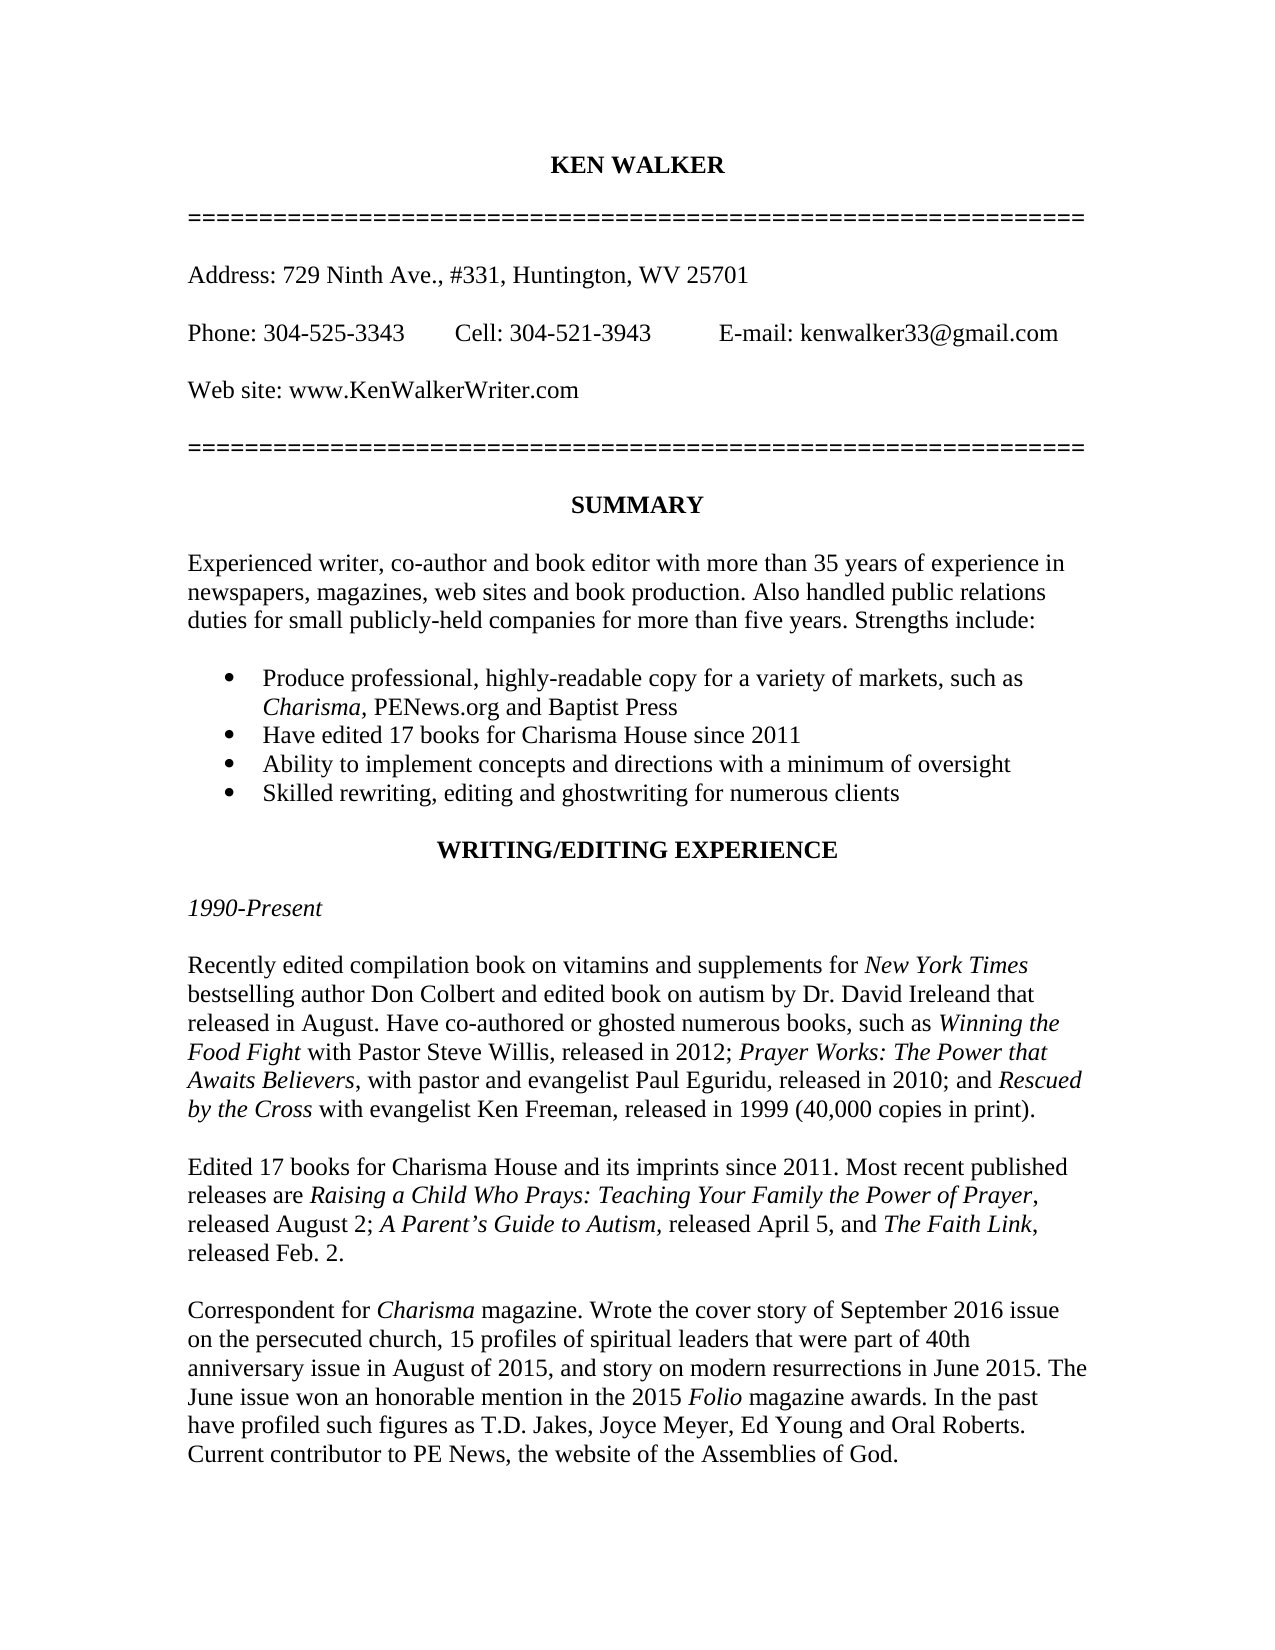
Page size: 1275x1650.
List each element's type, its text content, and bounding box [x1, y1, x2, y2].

text SUMMARY [187, 490, 1087, 519]
list Have edited 17 books for Charisma House since 2011 [225, 720, 1087, 749]
list Produce professional, highly-readable copy for a variety of markets, such as Charisma, PENews.org and Baptist Press [225, 663, 1087, 720]
text Correspondent for Charisma magazine. Wrote the cover story of September 2016 issue on the persecuted church, 15 profiles of spiritual leaders that were part of 40th anniversary issue in August of 2015, and story on modern resurrections in June 2015. The June issue won an honorable mention in the 2015 Folio magazine awards. In the past have profiled such figures as T.D. Jakes, Joyce Meyer, Ed Young and Oral Roberts. Current contributor to PE News, the website of the Assemblies of God. [187, 1295, 1087, 1468]
list Skilled rewriting, editing and ghostwriting for numerous clients [225, 778, 1087, 807]
text Experienced writer, co-author and book editor with more than 35 years of experience in newspapers, magazines, web sites and book production. Also handled public relations duties for small publicly-held companies for more than five years. Strengths include: [187, 548, 1087, 634]
text WRITING/EDITING EXPERIENCE [187, 835, 1087, 864]
text Web site: www.KenWalkerWriter.com [187, 375, 1087, 404]
text Recently edited compilation book on vitamins and supplements for New York Times bestselling author Don Colbert and edited book on autism by Dr. David Ireleand that released in August. Have co-authored or ghosted numerous books, such as Winning the Food Fight with Pastor Steve Willis, released in 2012; Prayer Works: The Power that Awaits Believers, with pastor and evangelist Paul Eguridu, released in 2010; and Rescued by the Cross with evangelist Ken Freeman, released in 1999 (40,000 copies in print). [187, 950, 1087, 1123]
text =============================================================== [187, 433, 1087, 462]
subtitle Address: 729 Ninth Ave., #331, Huntington, WV 25701 [187, 260, 1087, 289]
subtitle KEN WALKER [187, 150, 1087, 179]
list Ability to implement concepts and directions with a minimum of oversight [225, 749, 1087, 778]
text =============================================================== [187, 203, 1087, 232]
text Edited 17 books for Charisma House and its imprints since 2011. Most recent published releases are Raising a Child Who Prays: Teaching Your Family the Power of Prayer, released August 2; A Parent’s Guide to Autism, released April 5, and The Faith Link, released Feb. 2. [187, 1152, 1087, 1267]
text 1990-Present [187, 893, 1087, 922]
text Phone: 304-525-3343 Cell: 304-521-3943 E-mail: kenwalker33@gmail.com [187, 318, 1087, 347]
